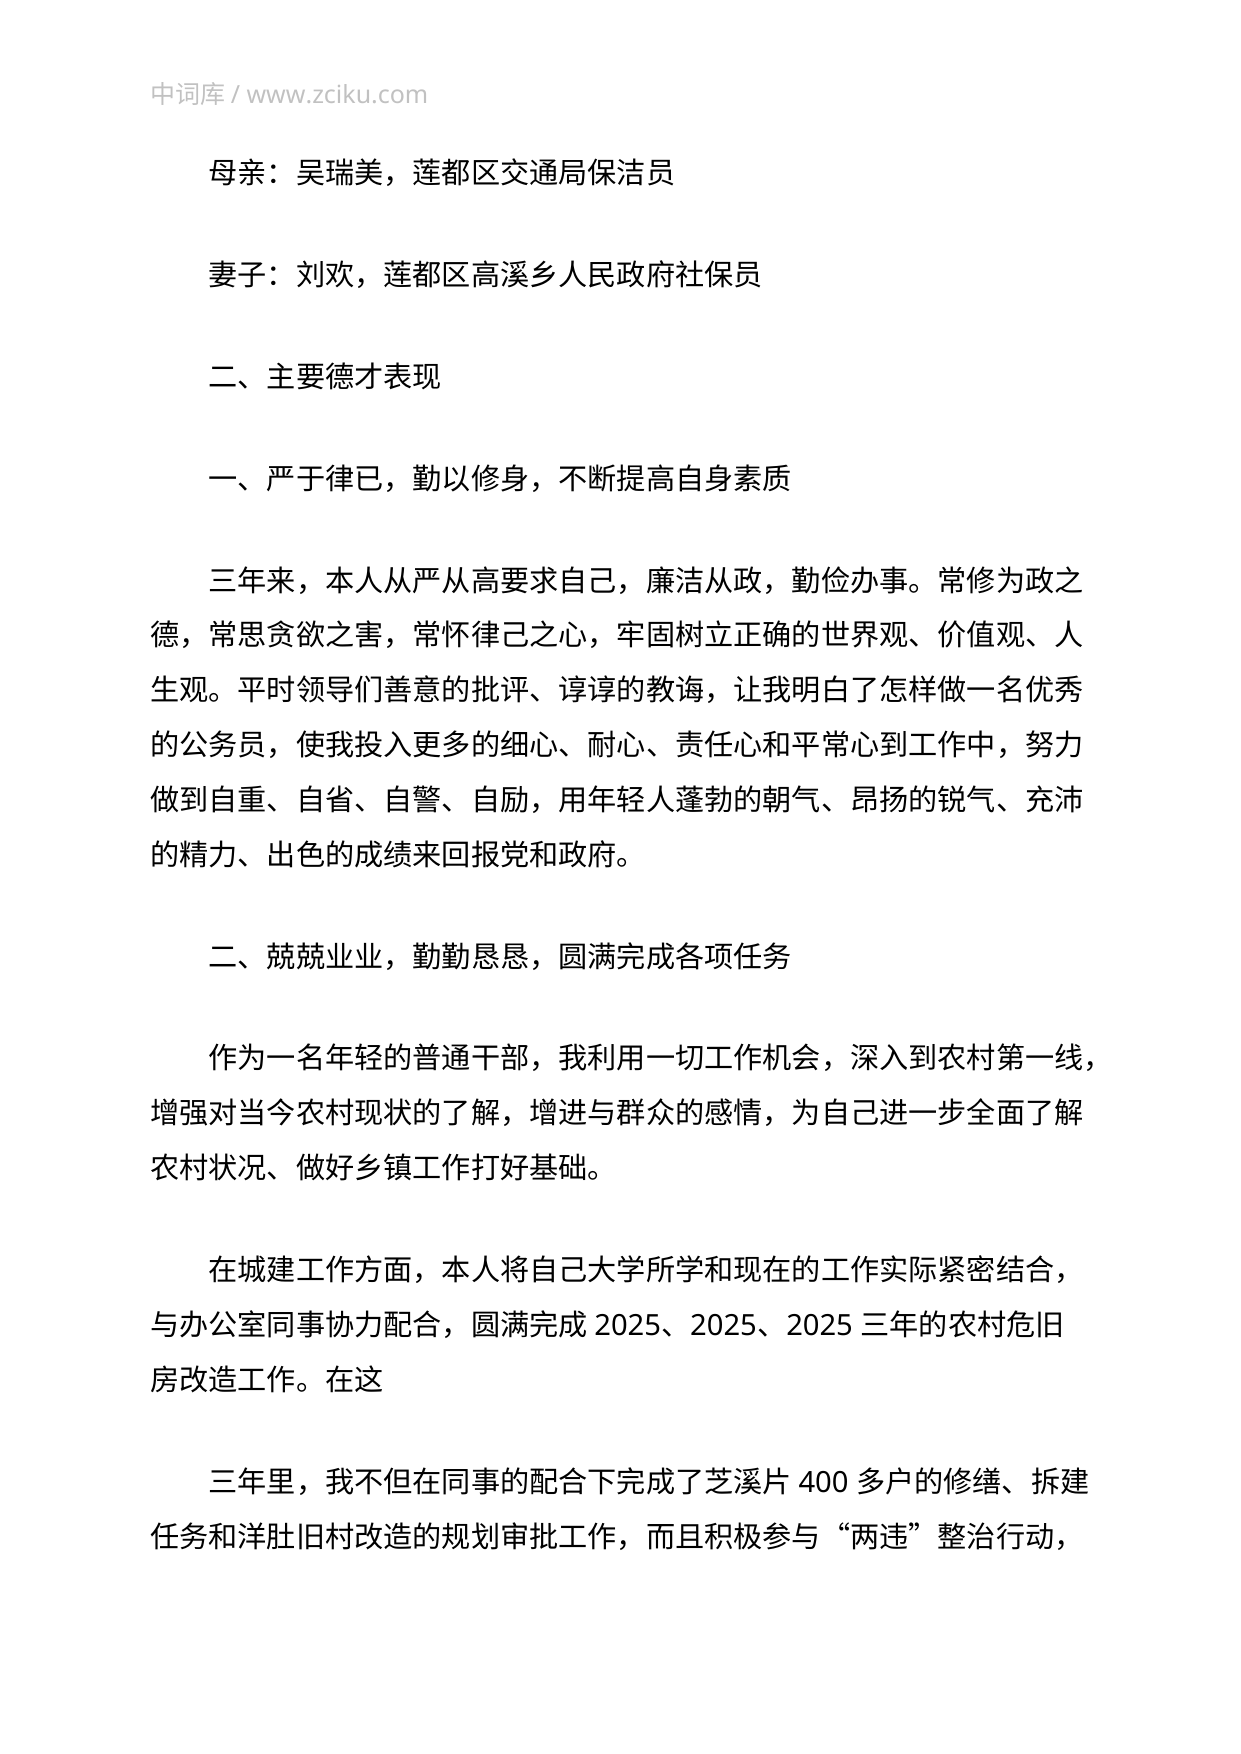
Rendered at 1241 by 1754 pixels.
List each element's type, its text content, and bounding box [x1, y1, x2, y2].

text 一、严于律已，勤以修身，不断提高自身素质 [150, 455, 1090, 498]
text 母亲：吴瑞美，莲都区交通局保洁员 [150, 150, 1090, 192]
text 三年来，本人从严从高要求自己，廉洁从政，勤俭办事。常修为政之德，常思贪欲之害，常怀律己之心，牢固树立正确的世界观、价值观、人生观。平时领导们善意的批评、谆谆的教诲，让我明白了怎样做一名优秀的公务员，使我投入更多的细心、耐心、责任心和平常心到工作中，努力做到自重、自省、自警、自励，用年轻人蓬勃的朝气、昂扬的锐气、充沛的精力、出色的成绩来回报党和政府。 [150, 557, 1090, 874]
text 在城建工作方面，本人将自己大学所学和现在的工作实际紧密结合，与办公室同事协力配合，圆满完成 2025、2025、2025 三年的农村危旧房改造工作。在这 [150, 1247, 1090, 1399]
text 二、主要德才表现 [150, 353, 1090, 396]
text 作为一名年轻的普通干部，我利用一切工作机会，深入到农村第一线，增强对当今农村现状的了解，增进与群众的感情，为自己进一步全面了解农村状况、做好乡镇工作打好基础。 [150, 1035, 1090, 1187]
text 妻子：刘欢，莲都区高溪乡人民政府社保员 [150, 252, 1090, 294]
text 二、兢兢业业，勤勤恳恳，圆满完成各项任务 [150, 933, 1090, 976]
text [150, 1458, 1090, 1556]
